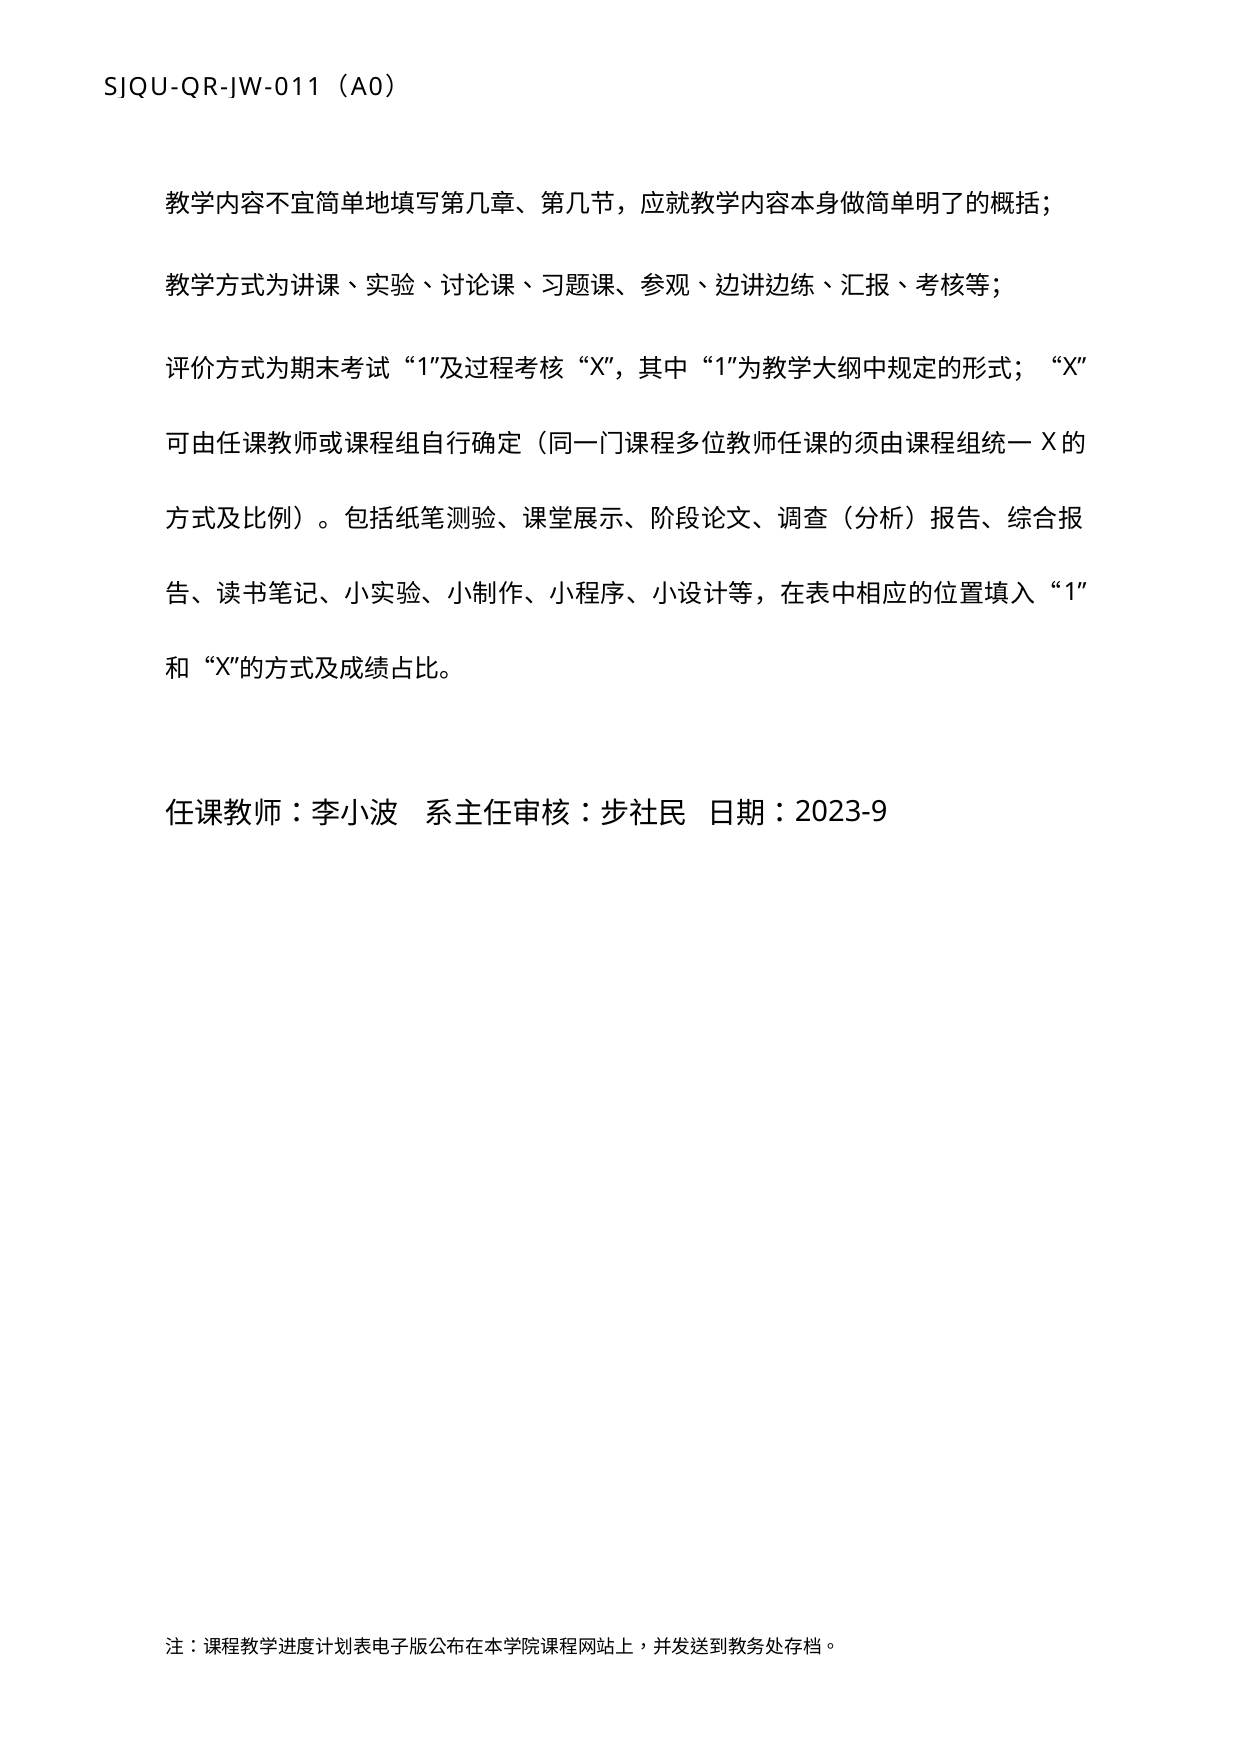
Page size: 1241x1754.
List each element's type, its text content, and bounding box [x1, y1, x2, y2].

text 评价方式为期末考试“1”及过程考核“X”，其中“1”为教学大纲中规定的形式；“X”可由任课教师或课程组自行确定（同一门课程多位教师任课的须由课程组统一X的方式及比例）。包括纸笔测验、课堂展示、阶段论文、调查（分析）报告、综合报告、读书笔记、小实验、小制作、小程序、小设计等，在表中相应的位置填入“1”和“X”的方式及成绩占比。 [165, 314, 1087, 689]
text 教学内容不宜简单地填写第几章、第几节，应就教学内容本身做简单明了的概括； [165, 149, 1087, 224]
text 任课教师：李小波 系主任审核：步社民 日期：2023-9 [165, 758, 1087, 833]
text 教学方式为讲课、实验、讨论课、习题课、参观、边讲边练、汇报、考核等； [165, 231, 1087, 306]
